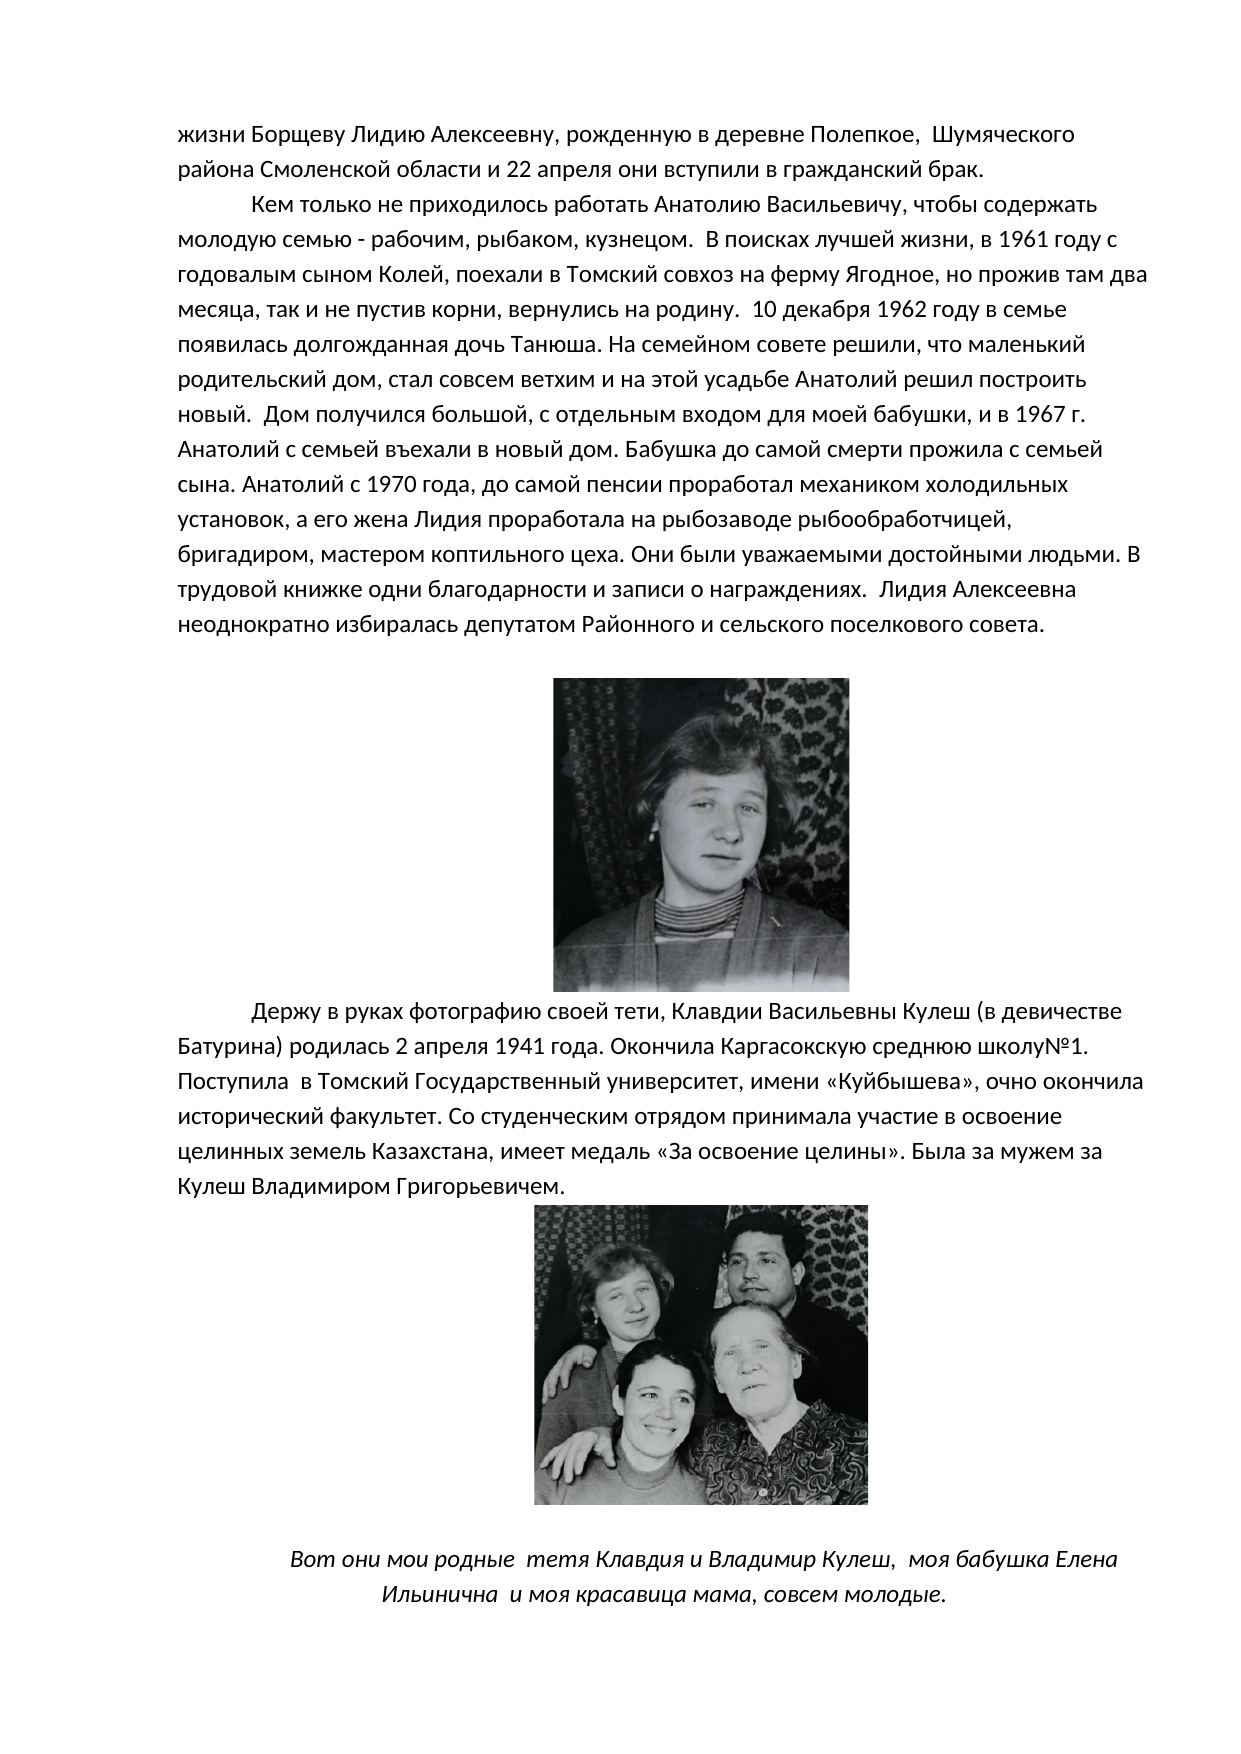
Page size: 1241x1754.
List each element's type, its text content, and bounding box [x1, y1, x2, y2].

text Кулеш Владимиром Григорьевичем. [177, 1170, 1152, 1201]
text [177, 118, 1152, 184]
text Кем только не приходилось работать Анатолию Васильевичу, чтобы содержать молодую семью - рабочим, рыбаком, кузнецом. В поисках лучшей жизни, в 1961 году с годовалым сыном Колей, поехали в Томский совхоз на ферму Ягодное, но прожив там два месяца, так и не пустив корни, вернулись на родину. 10 декабря 1962 году в семье появилась долгожданная дочь Танюша. На семейном совете решили, что маленький родительский дом, стал совсем ветхим и на этой усадьбе Анатолий решил построить новый. Дом получился большой, с отдельным входом для моей бабушки, и в 1967 г. Анатолий с семьей въехали в новый дом. Бабушка до самой смерти прожила с семьей сына. Анатолий с 1970 года, до самой пенсии проработал механиком холодильных установок, а его жена Лидия проработала на рыбозаводе рыбообработчицей, бригадиром, мастером коптильного цеха. Они были уважаемыми достойными людьми. В трудовой книжке одни благодарности и записи о награждениях. Лидия Алексеевна неоднократно избиралась депутатом Районного и сельского поселкового совета. [177, 188, 1152, 639]
picture [534, 1205, 869, 1505]
text Вот они мои родные тетя Клавдия и Владимир Кулеш, моя бабушка Елена Ильинична и моя красавица мама, совсем молодые. [177, 1543, 1152, 1609]
picture [553, 678, 850, 992]
text Держу в руках фотографию своей тети, Клавдии Васильевны Кулеш (в девичестве Батурина) родилась 2 апреля 1941 года. Окончила Каргасокскую среднюю школу№1. Поступила в Томский Государственный университет, имени «Куйбышева», очно окончила исторический факультет. Со студенческим отрядом принимала участие в освоение целинных земель Казахстана, имеет медаль «За освоение целины». Была за мужем за [177, 995, 1152, 1166]
